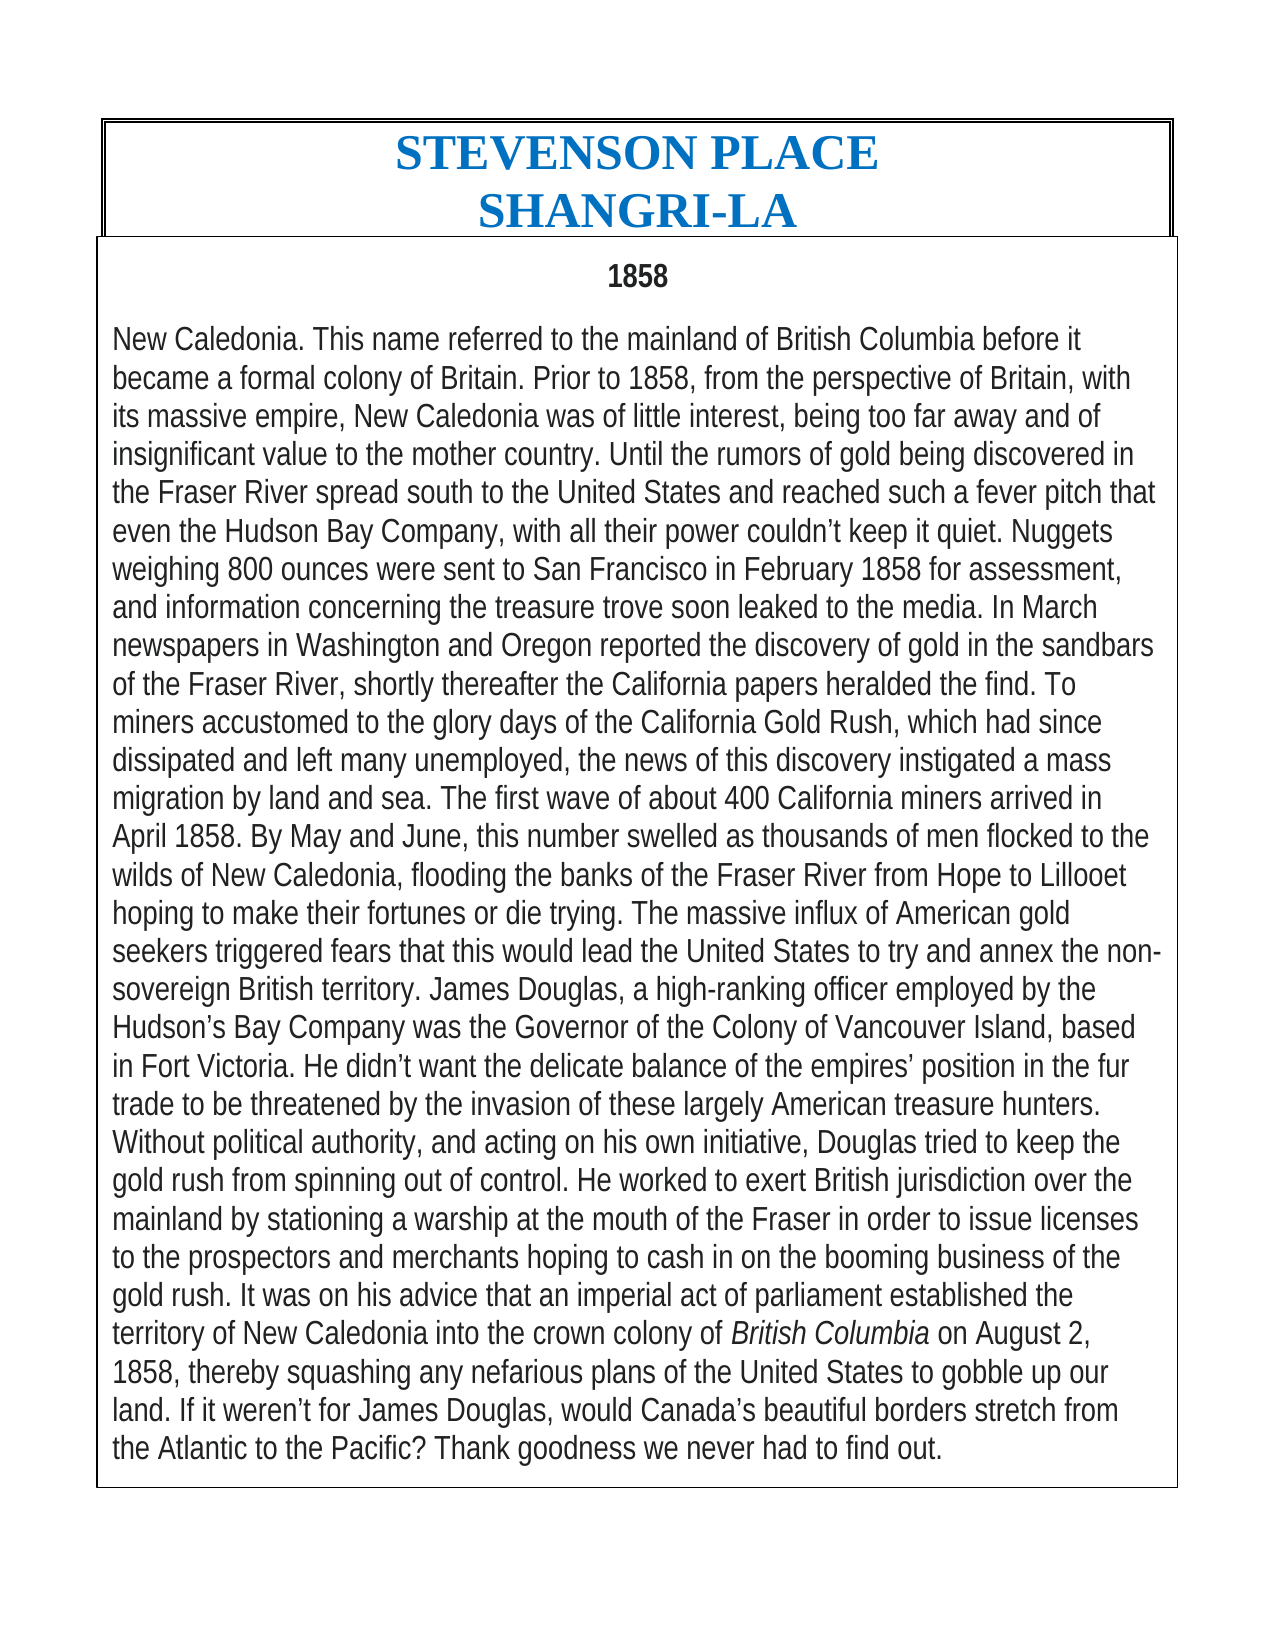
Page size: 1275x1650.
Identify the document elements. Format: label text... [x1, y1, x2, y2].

table_cell STEVENSON PLACE SHANGRI-LA [106, 123, 1169, 236]
